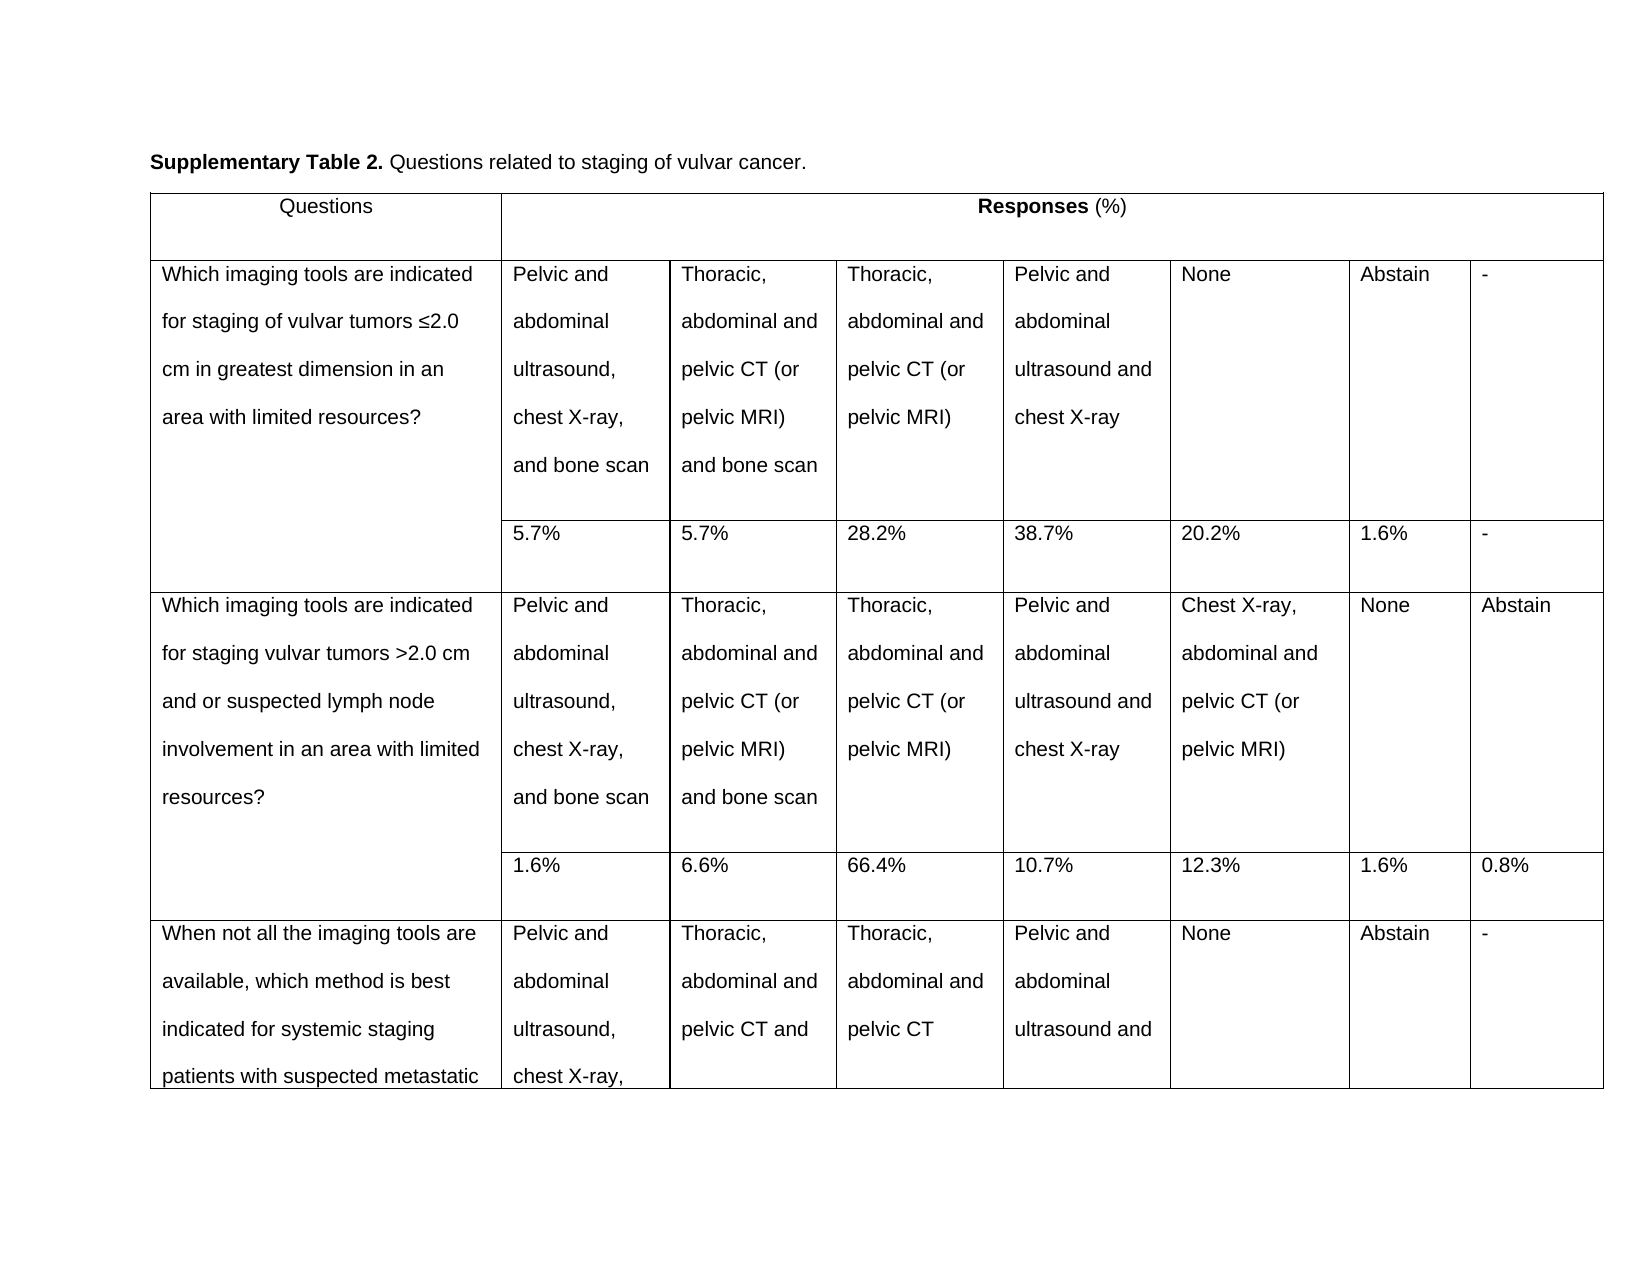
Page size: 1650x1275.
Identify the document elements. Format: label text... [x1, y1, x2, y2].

table_cell 10.7% [1004, 853, 1170, 919]
table_cell Abstain [1471, 593, 1603, 852]
table_cell Thoracic, abdominal and pelvic CT (or pelvic MRI) [837, 261, 1003, 520]
table_cell Pelvic and abdominal ultrasound and chest X-ray [1004, 593, 1170, 852]
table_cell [502, 921, 669, 1088]
table_cell Abstain [1350, 921, 1470, 1088]
table_cell Pelvic and abdominal ultrasound, chest X-ray, and bone scan [502, 261, 669, 520]
table_cell 12.3% [1171, 853, 1349, 919]
table_cell Chest X-ray, abdominal and pelvic CT (or pelvic MRI) [1171, 593, 1349, 852]
table_cell Pelvic and abdominal ultrasound and chest X-ray [1004, 261, 1170, 520]
table_cell - [1471, 261, 1603, 520]
table_cell None [1171, 921, 1349, 1088]
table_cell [837, 921, 1003, 1088]
table_cell 1.6% [502, 853, 669, 919]
table_cell Thoracic, abdominal and pelvic CT (or pelvic MRI) and bone scan [671, 593, 836, 852]
text Supplementary Table 2. Questions related to staging of vulvar cancer. [150, 150, 1500, 174]
table_cell 66.4% [837, 853, 1003, 919]
table_cell 1.6% [1350, 853, 1470, 919]
table_cell 5.7% [671, 521, 836, 592]
table_cell [151, 261, 501, 592]
table_cell 38.7% [1004, 521, 1170, 592]
table_cell - [1471, 921, 1603, 1088]
table_cell Which imaging tools are indicated for staging vulvar tumors >2.0 cm and or suspected lymph node involvement in an area with limited resources? [151, 593, 501, 919]
table_cell 28.2% [837, 521, 1003, 592]
table_cell Thoracic, abdominal and pelvic CT (or pelvic MRI) [837, 593, 1003, 852]
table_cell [151, 921, 501, 1088]
table_cell Pelvic and abdominal ultrasound, chest X-ray, and bone scan [502, 593, 669, 852]
table_cell 6.6% [671, 853, 836, 919]
table_cell Thoracic, abdominal and pelvic CT (or pelvic MRI) and bone scan [671, 261, 836, 520]
table_cell 0.8% [1471, 853, 1603, 919]
table_cell 5.7% [502, 521, 669, 592]
table_cell None [1350, 593, 1470, 852]
table_cell None [1171, 261, 1349, 520]
table_cell Abstain [1350, 261, 1470, 520]
table_header Responses (%) [502, 194, 1603, 260]
table_cell 1.6% [1350, 521, 1470, 592]
table_cell 20.2% [1171, 521, 1349, 592]
table_cell - [1471, 521, 1603, 592]
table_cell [671, 921, 836, 1088]
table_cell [1004, 921, 1170, 1088]
table_header Questions [151, 194, 501, 260]
